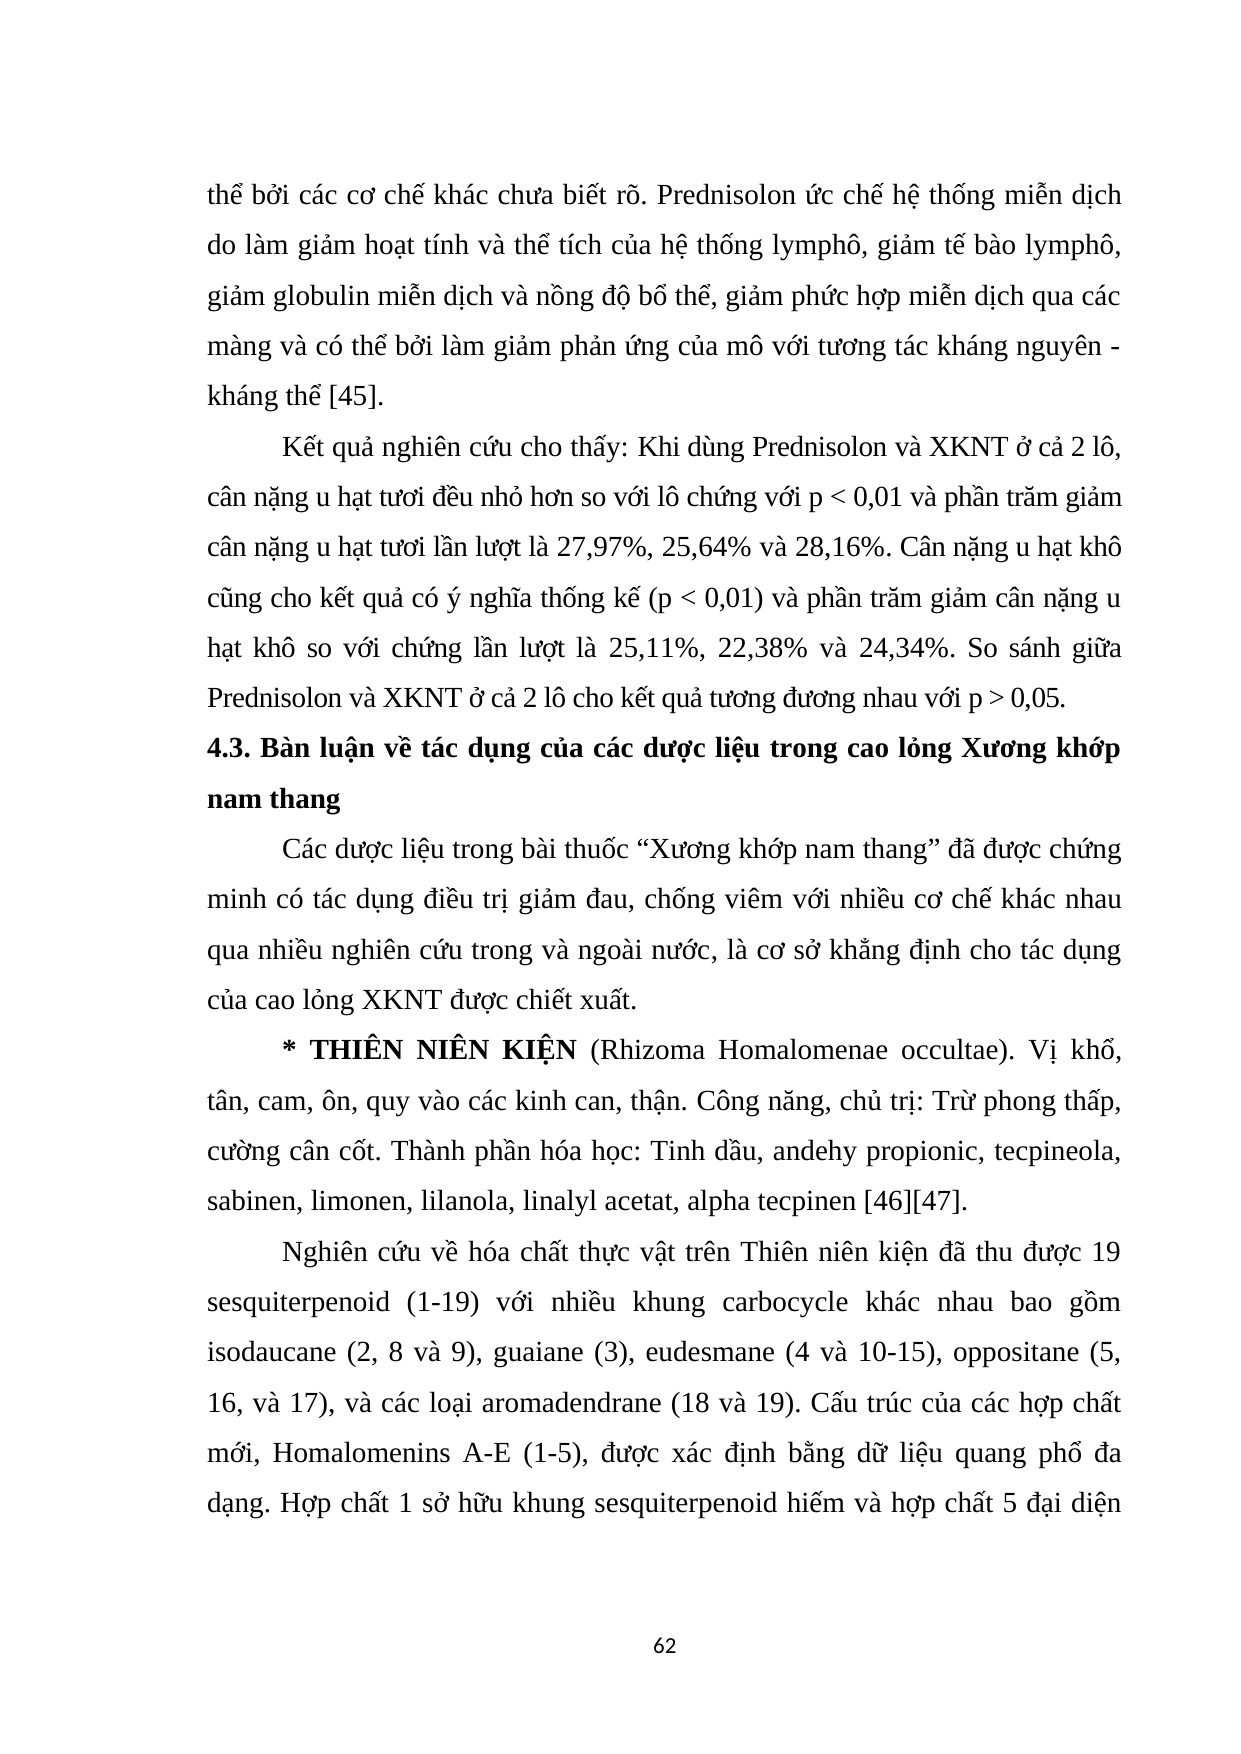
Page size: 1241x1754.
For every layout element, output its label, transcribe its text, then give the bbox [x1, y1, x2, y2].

text * THIÊN NIÊN KIỆN (Rhizoma Homalomenae occultae). Vị khổ, tân, cam, ôn, quy vào các kinh can, thận. Công năng, chủ trị: Trừ phong thấp, cường cân cốt. Thành phần hóa học: Tinh dầu, andehy propionic, tecpineola, sabinen, limonen, lilanola, linalyl acetat, alpha tecpinen [46][47]. [207, 1032, 1122, 1217]
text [207, 177, 1122, 412]
subtitle 4.3. Bàn luận về tác dụng của các dược liệu trong cao lỏng Xương khớp nam thang [207, 731, 1122, 814]
text Kết quả nghiên cứu cho thấy: Khi dùng Prednisolon và XKNT ở cả 2 lô, cân nặng u hạt tươi đều nhỏ hơn so với lô chứng với p < 0,01 và phần trăm giảm cân nặng u hạt tươi lần lượt là 27,97%, 25,64% và 28,16%. Cân nặng u hạt khô cũng cho kết quả có ý nghĩa thống kế (p < 0,01) và phần trăm giảm cân nặng u hạt khô so với chứng lần lượt là 25,11%, 22,38% và 24,34%. So sánh giữa Prednisolon và XKNT ở cả 2 lô cho kết quả tương đương nhau với p > 0,05. [207, 429, 1122, 714]
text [207, 1234, 1122, 1519]
text Các dược liệu trong bài thuốc “Xương khớp nam thang” đã được chứng minh có tác dụng điều trị giảm đau, chống viêm với nhiều cơ chế khác nhau qua nhiều nghiên cứu trong và ngoài nước, là cơ sở khẳng định cho tác dụng của cao lỏng XKNT được chiết xuất. [207, 831, 1122, 1016]
